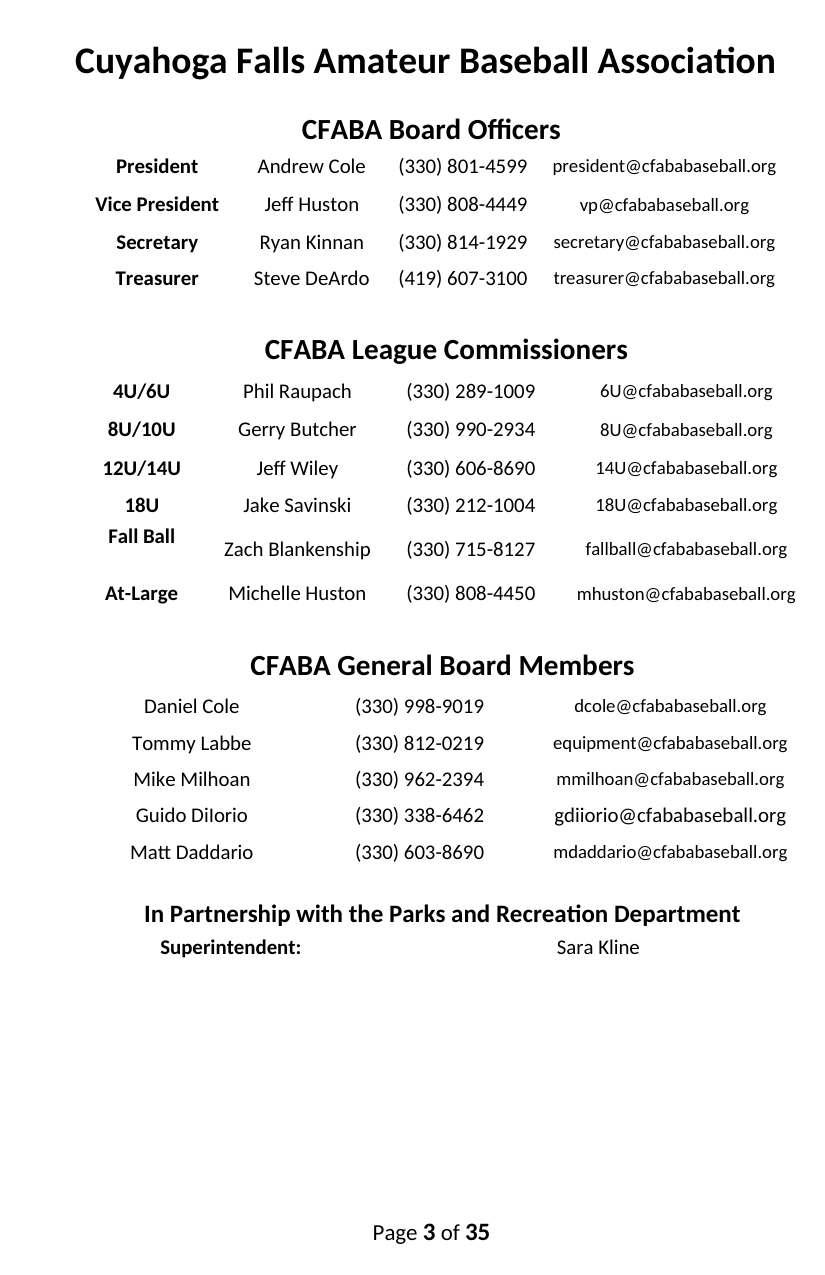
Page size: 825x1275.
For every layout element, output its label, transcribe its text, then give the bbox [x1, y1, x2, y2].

table_cell 18U@cfababaseball.org [555, 487, 817, 523]
table_cell Treasurer [75, 260, 239, 296]
table_cell Jake Savinski [208, 487, 386, 523]
table_cell Gerry Butcher [208, 410, 386, 448]
table_cell Michelle Huston [208, 574, 386, 612]
table_cell Steve DeArdo [239, 260, 384, 296]
table_cell In Partnership with the Parks and Recreation Department [75, 870, 810, 929]
table_cell (330) 603-8690 [308, 834, 531, 870]
table_cell gdiiorio@cfababaseball.org [531, 797, 810, 833]
table_cell 8U/10U [75, 410, 208, 448]
table_cell (330) 808-4449 [384, 185, 541, 223]
table_cell Vice President [75, 185, 239, 223]
table_cell vp@cfababaseball.org [541, 185, 787, 223]
table_cell Daniel Cole [75, 688, 308, 724]
table_cell President [75, 147, 239, 185]
table_cell treasurer@cfababaseball.org [541, 260, 787, 296]
table_cell secretary@cfababaseball.org [541, 223, 787, 260]
table_cell Guido DiIorio [75, 797, 308, 833]
table_cell (330) 212-1004 [386, 487, 555, 523]
table_cell (330) 962-2394 [308, 761, 531, 797]
table_cell mmilhoan@cfababaseball.org [531, 761, 810, 797]
table_cell Phil Raupach [208, 372, 386, 410]
table_cell 6U@cfababaseball.org [555, 372, 817, 410]
table_cell (330) 990-2934 [386, 410, 555, 448]
table_header CFABA General Board Members [75, 643, 810, 688]
table_cell (330) 289-1009 [386, 372, 555, 410]
table_cell (330) 338-6462 [308, 797, 531, 833]
table_cell (330) 801-4599 [384, 147, 541, 185]
text Cuyahoga Falls Amateur Baseball Association [75, 37, 787, 83]
table_cell fallball@cfababaseball.org [555, 523, 817, 574]
table_cell Jeff Huston [239, 185, 384, 223]
table_cell president@cfababaseball.org [541, 147, 787, 185]
table_cell 12U/14U [75, 448, 208, 487]
table_cell At-Large [75, 574, 208, 612]
table_cell Andrew Cole [239, 147, 384, 185]
table_cell (330) 812-0219 [308, 724, 531, 761]
table_cell equipment@cfababaseball.org [531, 724, 810, 761]
table_header CFABA Board Officers [75, 111, 787, 147]
table_header CFABA League Commissioners [75, 327, 817, 372]
table_cell (330) 808-4450 [386, 574, 555, 612]
table_cell 8U@cfababaseball.org [555, 410, 817, 448]
table_cell Fall Ball [75, 523, 208, 574]
table_cell Zach Blankenship [208, 523, 386, 574]
table_cell Mike Milhoan [75, 761, 308, 797]
table_cell (330) 606-8690 [386, 448, 555, 487]
table_cell (330) 998-9019 [308, 688, 531, 724]
table_cell Sara Kline [386, 929, 810, 964]
table_cell 4U/6U [75, 372, 208, 410]
table_cell (419) 607-3100 [384, 260, 541, 296]
table_cell mdaddario@cfababaseball.org [531, 834, 810, 870]
table_cell dcole@cfababaseball.org [531, 688, 810, 724]
table_cell Tommy Labbe [75, 724, 308, 761]
table_cell Secretary [75, 223, 239, 260]
table_cell (330) 715-8127 [386, 523, 555, 574]
table_cell Superintendent: [75, 929, 386, 964]
table_cell (330) 814-1929 [384, 223, 541, 260]
table_cell 18U [75, 487, 208, 523]
table_cell mhuston@cfababaseball.org [555, 574, 817, 612]
table_cell Ryan Kinnan [239, 223, 384, 260]
table_cell Matt Daddario [75, 834, 308, 870]
table_cell Jeff Wiley [208, 448, 386, 487]
table_cell 14U@cfababaseball.org [555, 448, 817, 487]
